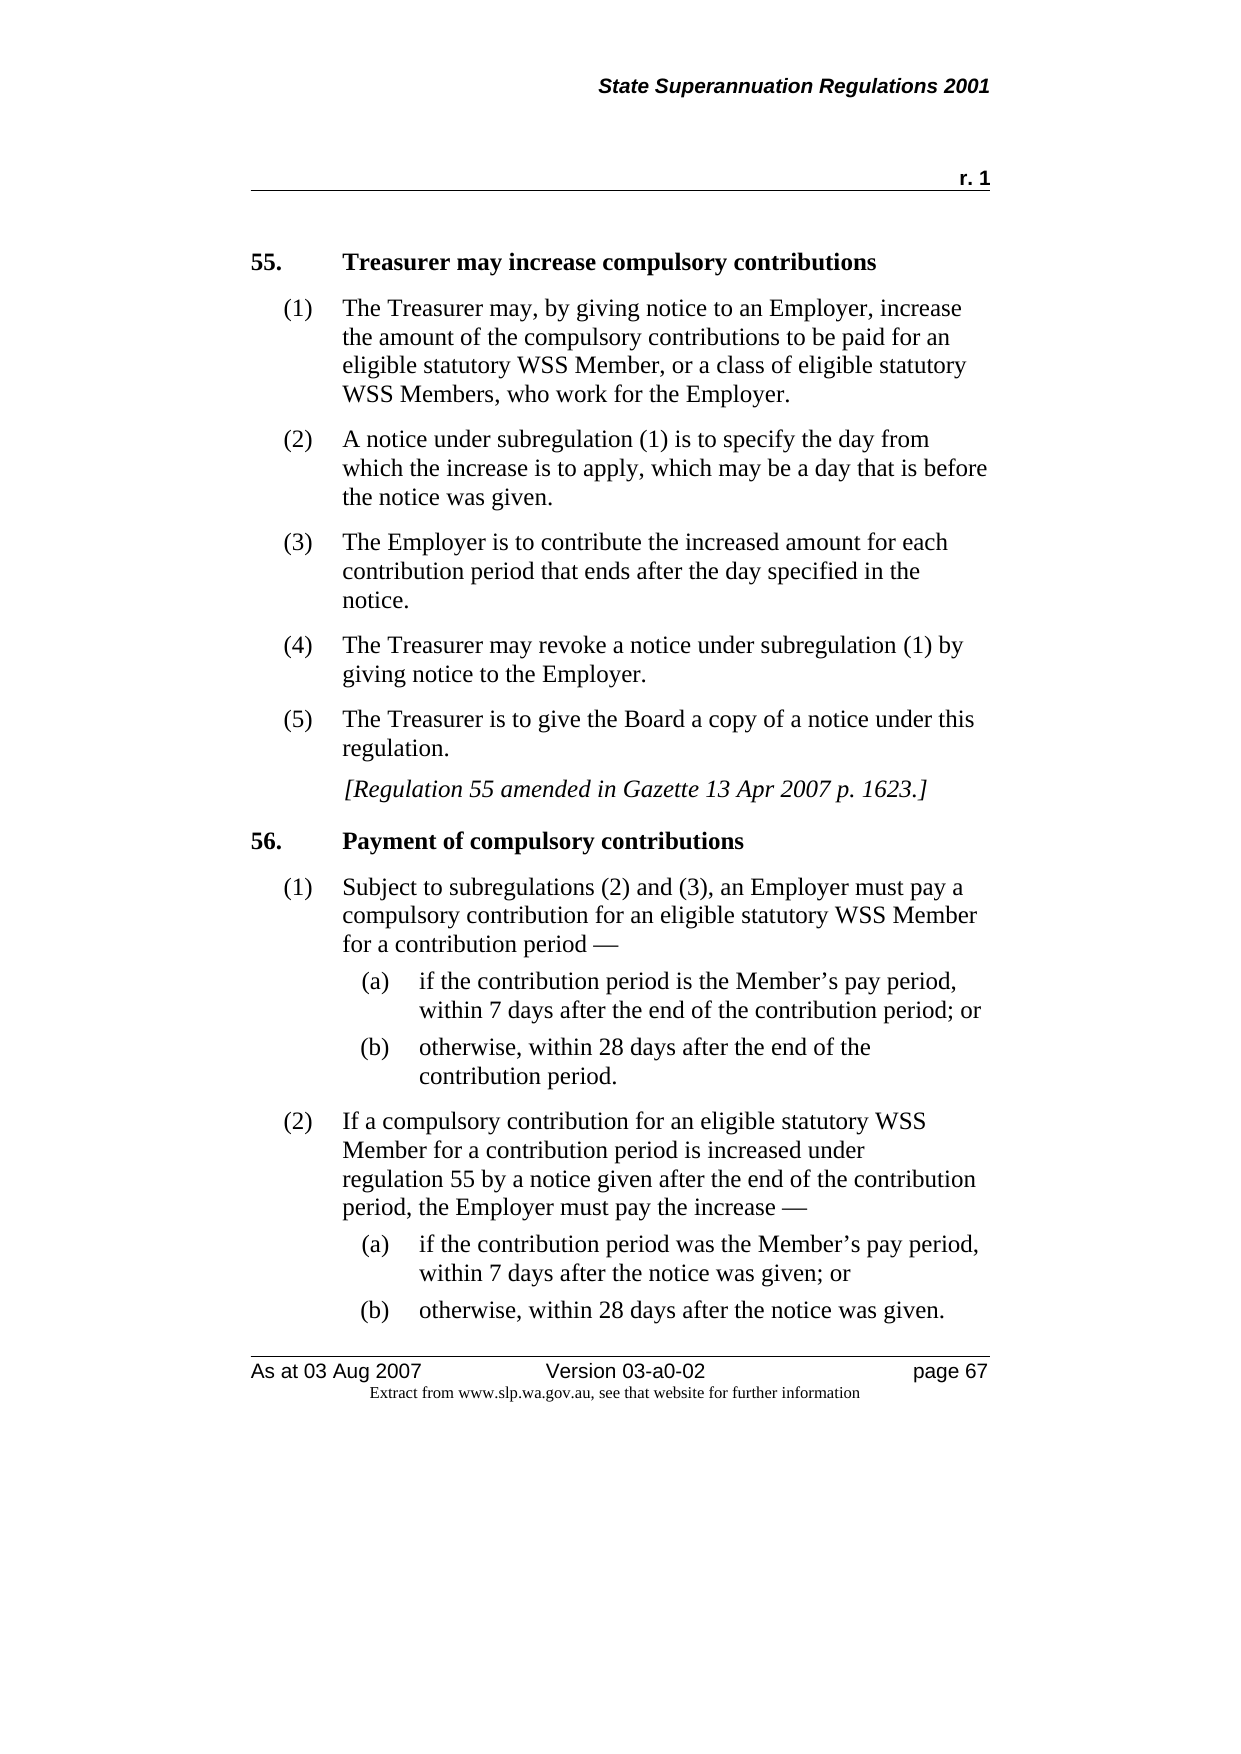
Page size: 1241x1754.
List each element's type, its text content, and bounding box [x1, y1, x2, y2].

subtitle 55. Treasurer may increase compulsory contributions [251, 247, 990, 276]
text [Regulation 55 amended in Gazette 13 Apr 2007 p. 1623.] [251, 774, 990, 803]
subtitle 56. Payment of compulsory contributions [251, 826, 990, 855]
text (1) Subject to subregulations (2) and (3), an Employer must pay a compulsory contribution for an eligible statutory WSS Member for a contribution period — [251, 872, 990, 958]
text (a) if the contribution period was the Member’s pay period, within 7 days after the notice was given; or [251, 1229, 990, 1287]
text (4) The Treasurer may revoke a notice under subregulation (1) by giving notice to the Employer. [251, 630, 990, 688]
text (1) The Treasurer may, by giving notice to an Employer, increase the amount of the compulsory contributions to be paid for an eligible statutory WSS Member, or a class of eligible statutory WSS Members, who work for the Employer. [251, 293, 990, 408]
text (2) If a compulsory contribution for an eligible statutory WSS Member for a contribution period is increased under regulation 55 by a notice given after the end of the contribution period, the Employer must pay the increase — [251, 1106, 990, 1221]
text (2) A notice under subregulation (1) is to specify the day from which the increase is to apply, which may be a day that is before the notice was given. [251, 424, 990, 511]
text (5) The Treasurer is to give the Board a copy of a notice under this regulation. [251, 704, 990, 762]
text (b) otherwise, within 28 days after the notice was given. [251, 1295, 990, 1324]
text (a) if the contribution period is the Member’s pay period, within 7 days after the end of the contribution period; or [251, 966, 990, 1024]
text (b) otherwise, within 28 days after the end of the contribution period. [251, 1032, 990, 1089]
text (3) The Employer is to contribute the increased amount for each contribution period that ends after the day specified in the notice. [251, 527, 990, 614]
